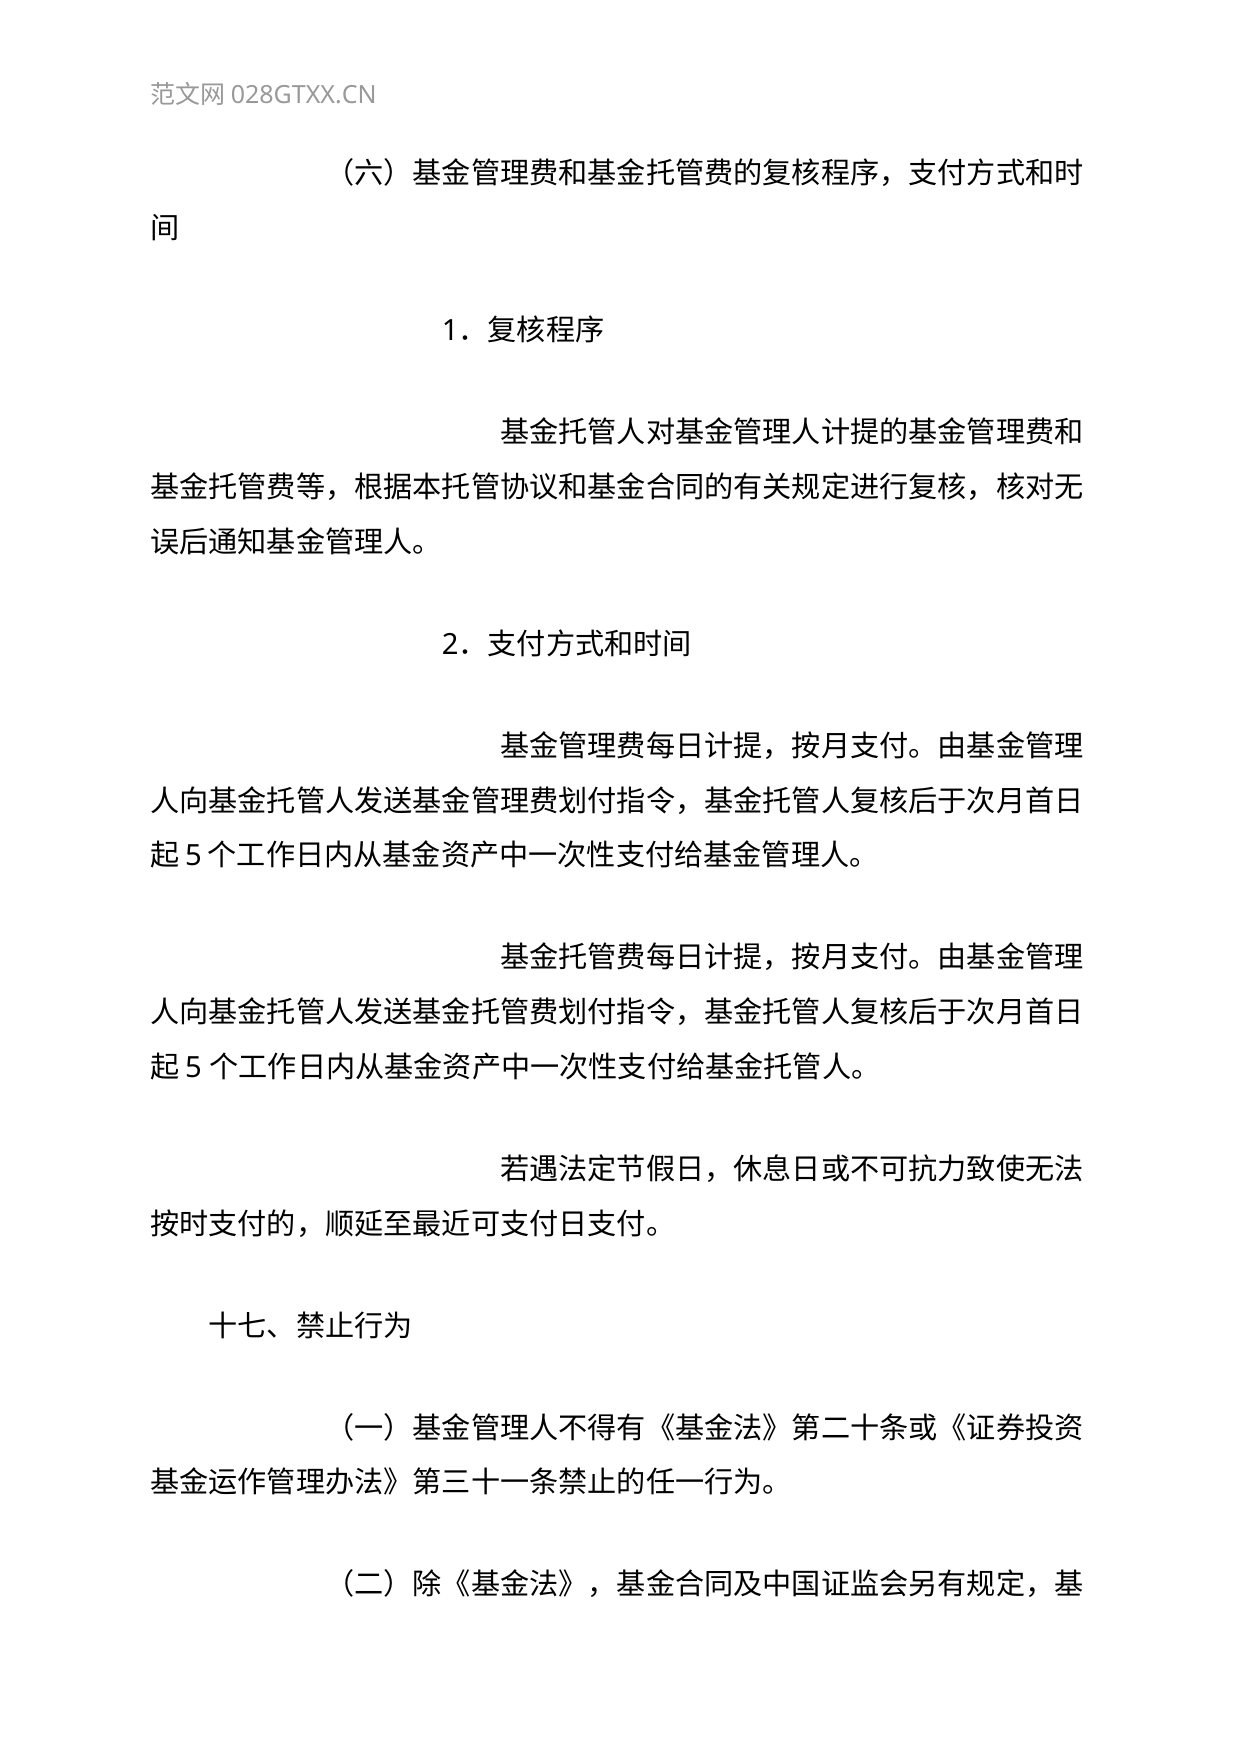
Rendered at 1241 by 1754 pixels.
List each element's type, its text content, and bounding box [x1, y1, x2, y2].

text （一）基金管理人不得有《基金法》第二十条或《证券投资基金运作管理办法》第三十一条禁止的任一行为。 [150, 1404, 1090, 1501]
text 1．复核程序 [150, 307, 1090, 349]
text 十七、禁止行为 [150, 1302, 1090, 1345]
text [150, 1561, 1090, 1603]
text 基金托管人对基金管理人计提的基金管理费和基金托管费等，根据本托管协议和基金合同的有关规定进行复核，核对无误后通知基金管理人。 [150, 409, 1090, 561]
text （六）基金管理费和基金托管费的复核程序，支付方式和时间 [150, 150, 1090, 247]
text 基金托管费每日计提，按月支付。由基金管理人向基金托管人发送基金托管费划付指令，基金托管人复核后于次月首日起5 个工作日内从基金资产中一次性支付给基金托管人。 [150, 934, 1090, 1086]
text 若遇法定节假日，休息日或不可抗力致使无法按时支付的，顺延至最近可支付日支付。 [150, 1146, 1090, 1243]
text 2．支付方式和时间 [150, 620, 1090, 663]
text 基金管理费每日计提，按月支付。由基金管理人向基金托管人发送基金管理费划付指令，基金托管人复核后于次月首日起5个工作日内从基金资产中一次性支付给基金管理人。 [150, 722, 1090, 874]
